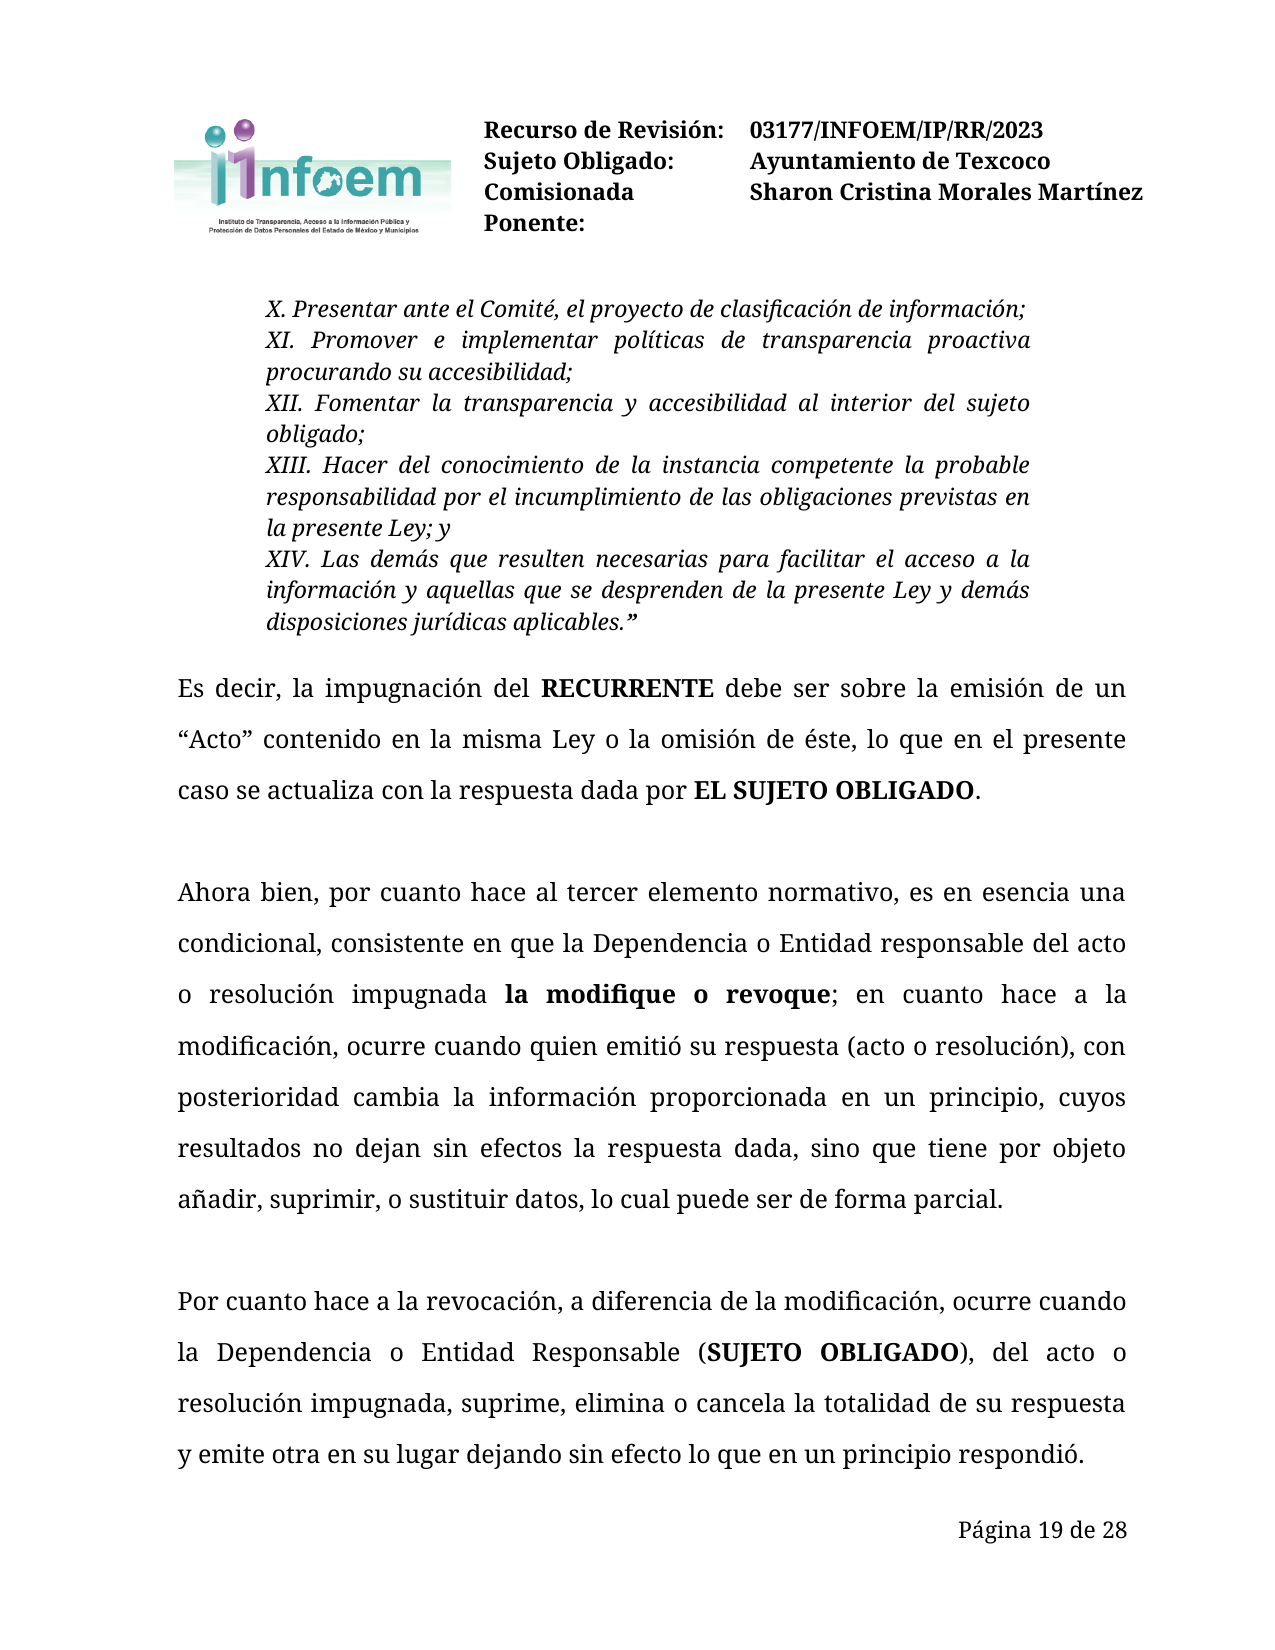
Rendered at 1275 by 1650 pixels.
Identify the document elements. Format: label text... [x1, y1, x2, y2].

text Es decir, la impugnación del RECURRENTE debe ser sobre la emisión de un “Acto” contenido en la misma Ley o la omisión de éste, lo que en el presente caso se actualiza con la respuesta dada por EL SUJETO OBLIGADO. [177, 671, 1127, 807]
text Ahora bien, por cuanto hace al tercer elemento normativo, es en esencia una condicional, consistente en que la Dependencia o Entidad responsable del acto o resolución impugnada la modifique o revoque; en cuanto hace a la modificación, ocurre cuando quien emitió su respuesta (acto o resolución), con posterioridad cambia la información proporcionada en un principio, cuyos resultados no dejan sin efectos la respuesta dada, sino que tiene por objeto añadir, suprimir, o sustituir datos, lo cual puede ser de forma parcial. [177, 875, 1127, 1215]
text XIII. Hacer del conocimiento de la instancia competente la probable responsabilidad por el incumplimiento de las obligaciones previstas en la presente Ley; y [266, 449, 1033, 543]
text XI. Promover e implementar políticas de transparencia proactiva procurando su accesibilidad; [266, 324, 1033, 387]
text X. Presentar ante el Comité, el proyecto de clasificación de información; [266, 293, 1033, 324]
picture [173, 113, 452, 254]
text XIV. Las demás que resulten necesarias para facilitar el acceso a la información y aquellas que se desprenden de la presente Ley y demás disposiciones jurídicas aplicables.” [266, 543, 1033, 637]
text Por cuanto hace a la revocación, a diferencia de la modificación, ocurre cuando la Dependencia o Entidad Responsable (SUJETO OBLIGADO), del acto o resolución impugnada, suprime, elimina o cancela la totalidad de su respuesta y emite otra en su lugar dejando sin efecto lo que en un principio respondió. [177, 1283, 1127, 1471]
text XII. Fomentar la transparencia y accesibilidad al interior del sujeto obligado; [266, 387, 1033, 449]
